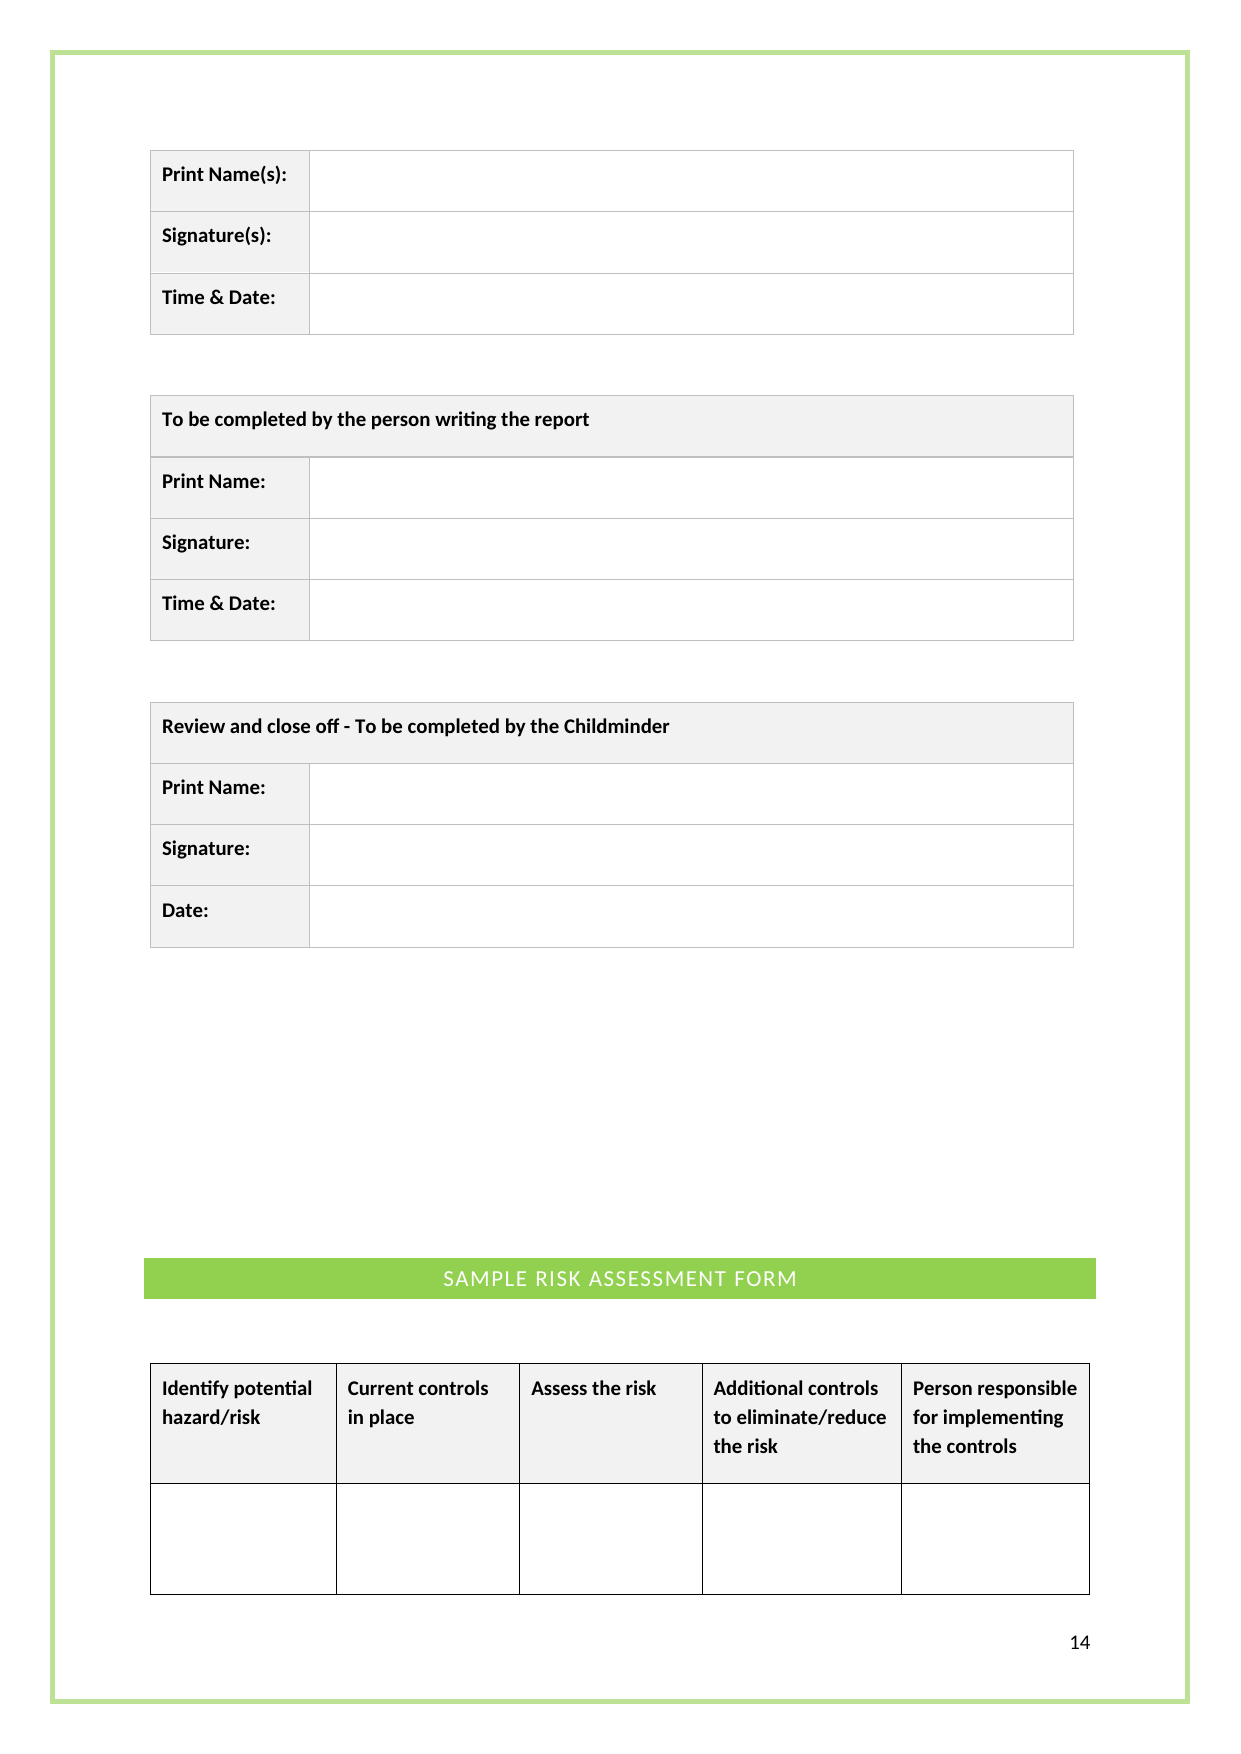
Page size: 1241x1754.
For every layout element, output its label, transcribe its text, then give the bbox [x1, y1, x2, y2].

table_header Person responsible for implementing the controls [902, 1364, 1089, 1483]
table_cell [703, 1484, 901, 1594]
table_cell [310, 458, 1073, 518]
table_cell [151, 1484, 336, 1594]
table_cell Signature: [151, 519, 309, 579]
table_header Current controls in place [337, 1364, 519, 1483]
table_header Assess the risk [520, 1364, 702, 1483]
table_cell [337, 1484, 519, 1594]
table_header Identify potential hazard/risk [151, 1364, 336, 1483]
table_header To be completed by the person writing the report [151, 396, 1073, 456]
table_cell Time & Date: [151, 580, 309, 640]
table_cell Print Name: [151, 458, 309, 518]
table_cell Signature: [151, 825, 309, 885]
table_cell Print Name: [151, 764, 309, 824]
table_cell [310, 764, 1073, 824]
subtitle Sample Risk Assessment Form [150, 1264, 1090, 1292]
table_cell [310, 212, 1073, 272]
table_cell Time & Date: [151, 274, 309, 334]
table_cell [902, 1484, 1089, 1594]
table_cell Date: [151, 886, 309, 947]
table_cell [520, 1484, 702, 1594]
table_header Review and close off - To be completed by the Childminder [151, 703, 1073, 763]
table_cell [310, 519, 1073, 579]
table_cell Print Name(s): [151, 151, 309, 211]
table_header Additional controls to eliminate/reduce the risk [703, 1364, 901, 1483]
table_cell Signature(s): [151, 212, 309, 272]
table_cell [310, 825, 1073, 885]
table_cell [310, 151, 1073, 211]
